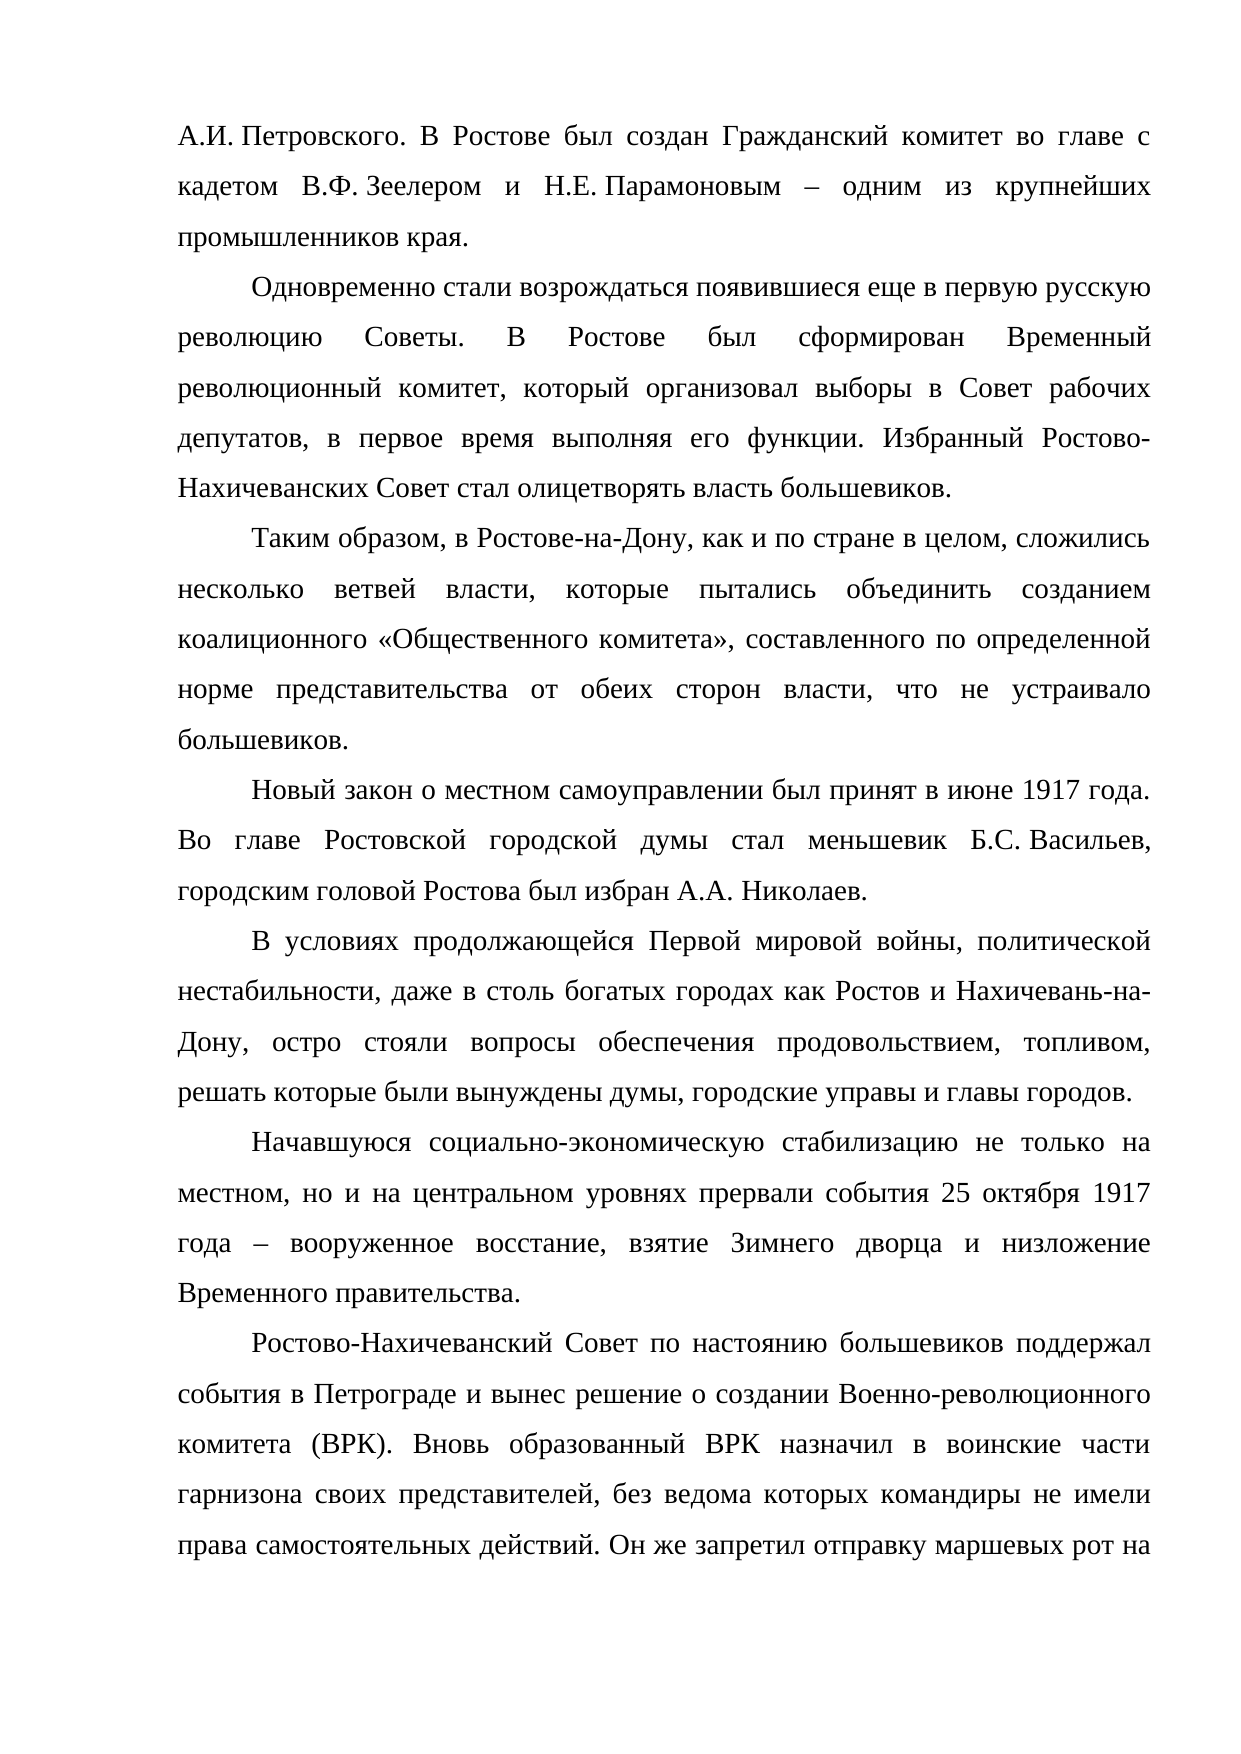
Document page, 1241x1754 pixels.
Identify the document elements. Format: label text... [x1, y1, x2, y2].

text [177, 1326, 1152, 1560]
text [177, 118, 1152, 252]
text Одновременно стали возрождаться появившиеся еще в первую русскую революцию Советы. В Ростове был сформирован Временный революционный комитет, который организовал выборы в Совет рабочих депутатов, в первое время выполняя его функции. Избранный Ростово-Нахичеванских Совет стал олицетворять власть большевиков. [177, 269, 1152, 504]
text Таким образом, в Ростове-на-Дону, как и по стране в целом, сложились несколько ветвей власти, которые пытались объединить созданием коалиционного «Общественного комитета», составленного по определенной норме представительства от обеих сторон власти, что не устраивало большевиков. [177, 521, 1152, 755]
text В условиях продолжающейся Первой мировой войны, политической нестабильности, даже в столь богатых городах как Ростов и Нахичевань-на-Дону, остро стояли вопросы обеспечения продовольствием, топливом, решать которые были вынуждены думы, городские управы и главы городов. [177, 923, 1152, 1108]
text Начавшуюся социально-экономическую стабилизацию не только на местном, но и на центральном уровнях прервали события 25 октября 1917 года – вооруженное восстание, взятие Зимнего дворца и низложение Временного правительства. [177, 1124, 1152, 1309]
text Новый закон о местном самоуправлении был принят в июне 1917 года. Во главе Ростовской городской думы стал меньшевик Б.С. Васильев, городским головой Ростова был избран А.А. Николаев. [177, 772, 1152, 906]
